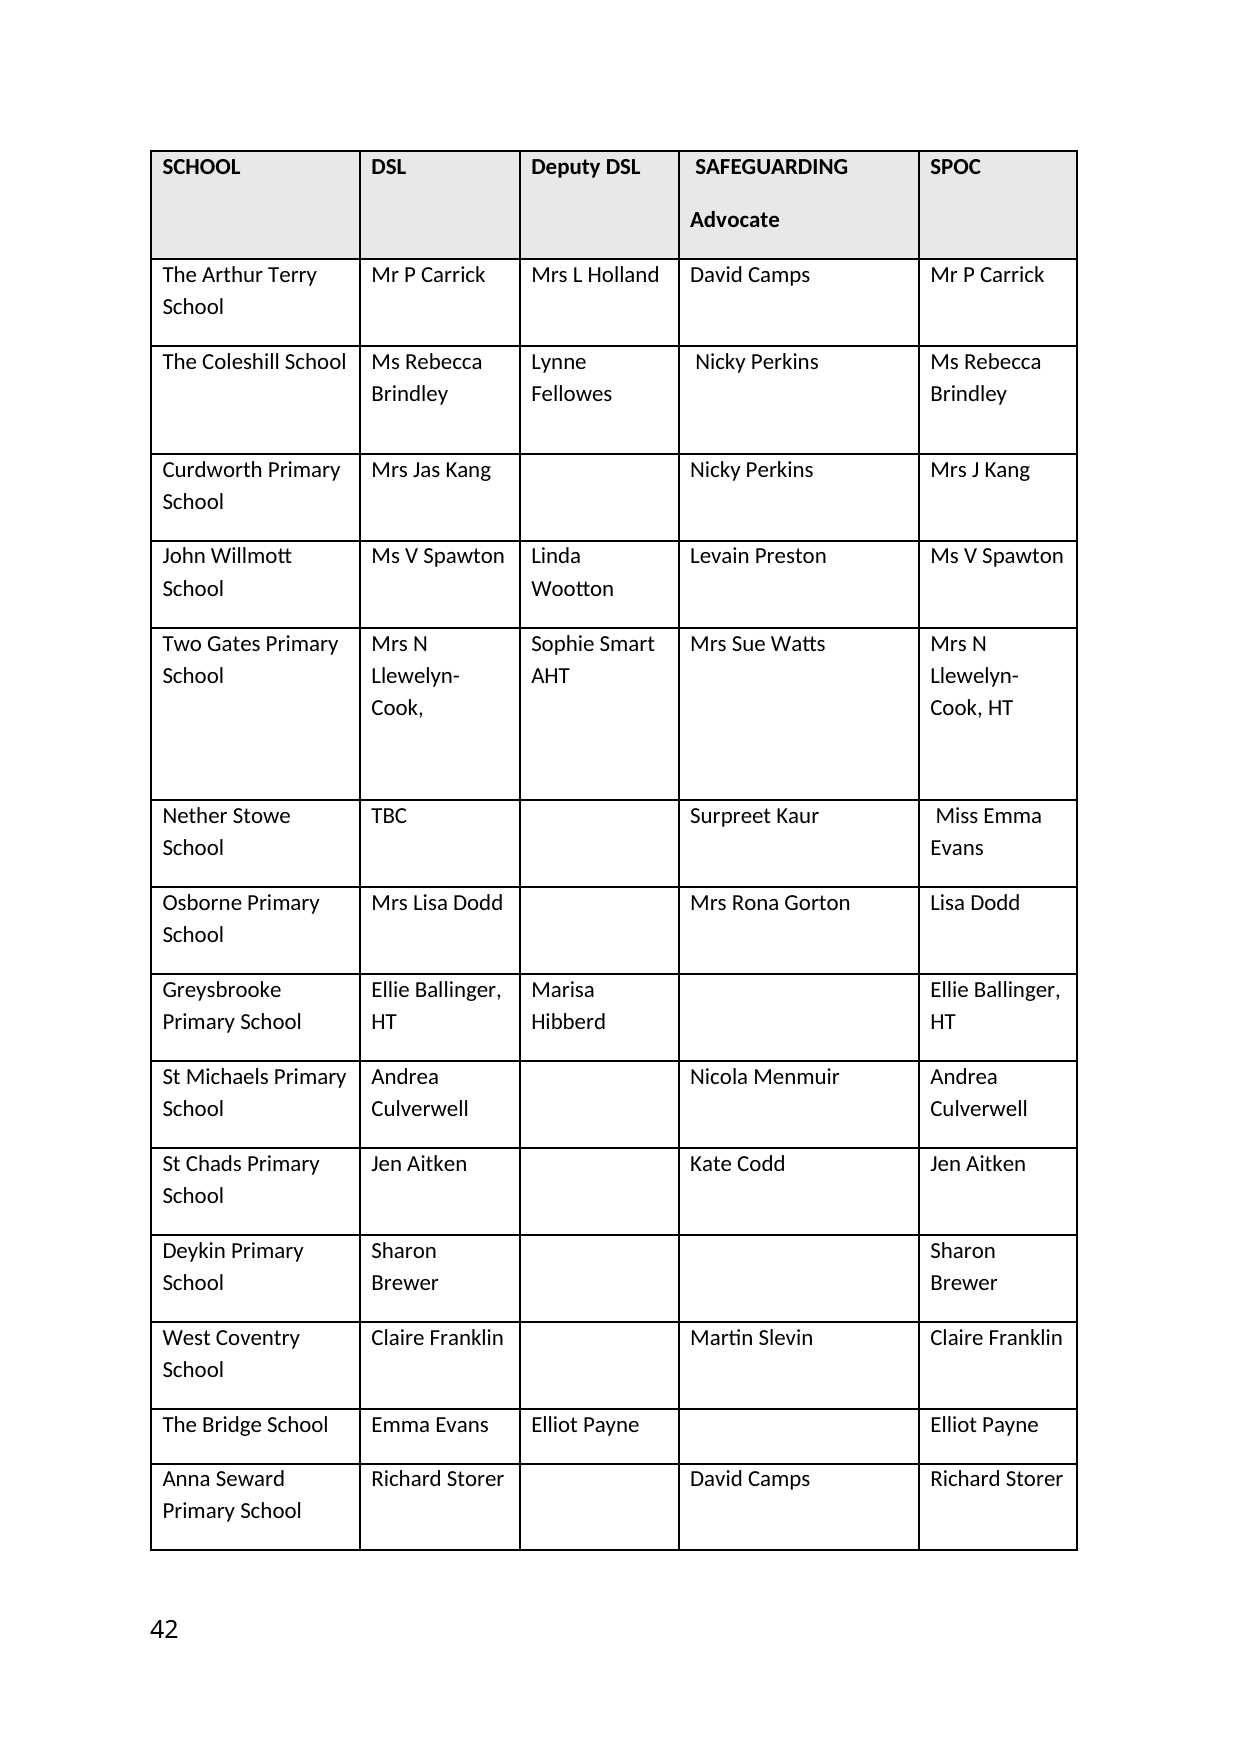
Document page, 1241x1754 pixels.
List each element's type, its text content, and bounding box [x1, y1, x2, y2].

table_cell [521, 1236, 678, 1321]
table_cell Claire Franklin [361, 1323, 519, 1408]
table_cell [680, 975, 918, 1060]
table_cell Mrs N Llewelyn-Cook, HT [920, 629, 1076, 799]
table_cell Jen Aitken [361, 1149, 519, 1234]
table_cell Lisa Dodd [920, 888, 1076, 973]
table_header SCHOOL [152, 152, 359, 258]
table_cell Andrea Culverwell [361, 1062, 519, 1147]
table_cell Surpreet Kaur [680, 801, 918, 886]
table_cell [680, 1236, 918, 1321]
table_cell [521, 888, 678, 973]
table_cell Ms V Spawton [920, 542, 1076, 627]
table_cell Elliot Payne [521, 1410, 678, 1462]
table_cell Martin Slevin [680, 1323, 918, 1408]
table_cell West Coventry School [152, 1323, 359, 1408]
table_cell Nicky Perkins [680, 347, 918, 453]
table_cell Mrs L Holland [521, 260, 678, 345]
table_cell TBC [361, 801, 519, 886]
table_cell Miss Emma Evans [920, 801, 1076, 886]
table_cell St Michaels Primary School [152, 1062, 359, 1147]
table_cell Richard Storer [361, 1465, 519, 1549]
table_cell Mrs Jas Kang [361, 455, 519, 539]
table_cell Kate Codd [680, 1149, 918, 1234]
table_cell [521, 801, 678, 886]
table_cell [521, 1149, 678, 1234]
table_cell St Chads Primary School [152, 1149, 359, 1234]
table_cell Sharon Brewer [361, 1236, 519, 1321]
table_cell Mrs Rona Gorton [680, 888, 918, 973]
table_cell [680, 1410, 918, 1462]
table_cell Ellie Ballinger, HT [920, 975, 1076, 1060]
table_cell [521, 1062, 678, 1147]
table_cell [521, 1323, 678, 1408]
table_header Deputy DSL [521, 152, 678, 258]
table_cell Richard Storer [920, 1465, 1076, 1549]
table_cell Linda Wootton [521, 542, 678, 627]
table_cell David Camps [680, 260, 918, 345]
table_header DSL [361, 152, 519, 258]
table_cell Sharon Brewer [920, 1236, 1076, 1321]
table_cell Emma Evans [361, 1410, 519, 1462]
table_cell Marisa Hibberd [521, 975, 678, 1060]
table_cell [521, 1465, 678, 1549]
table_cell Deykin Primary School [152, 1236, 359, 1321]
table_cell The Arthur Terry School [152, 260, 359, 345]
table_cell Osborne Primary School [152, 888, 359, 973]
table_cell Levain Preston [680, 542, 918, 627]
table_cell Two Gates Primary School [152, 629, 359, 799]
table_cell Andrea Culverwell [920, 1062, 1076, 1147]
table_cell Ms Rebecca Brindley [361, 347, 519, 453]
table_cell Mrs N Llewelyn-Cook, [361, 629, 519, 799]
table_cell [521, 455, 678, 539]
table_cell Nether Stowe School [152, 801, 359, 886]
table_header SPOC [920, 152, 1076, 258]
table_cell John Willmott School [152, 542, 359, 627]
table_cell Lynne Fellowes [521, 347, 678, 453]
table_cell Ellie Ballinger, HT [361, 975, 519, 1060]
table_cell Anna Seward Primary School [152, 1465, 359, 1549]
table_header SAFEGUARDING Advocate [680, 152, 918, 258]
table_cell Mrs J Kang [920, 455, 1076, 539]
table_cell The Bridge School [152, 1410, 359, 1462]
table_cell Sophie Smart AHT [521, 629, 678, 799]
table_cell Mr P Carrick [920, 260, 1076, 345]
table_cell Claire Franklin [920, 1323, 1076, 1408]
table_cell Nicky Perkins [680, 455, 918, 539]
table_cell David Camps [680, 1465, 918, 1549]
table_cell Mr P Carrick [361, 260, 519, 345]
table_cell Jen Aitken [920, 1149, 1076, 1234]
table_cell Mrs Sue Watts [680, 629, 918, 799]
table_cell Curdworth Primary School [152, 455, 359, 539]
table_cell Nicola Menmuir [680, 1062, 918, 1147]
table_cell Greysbrooke Primary School [152, 975, 359, 1060]
table_cell Ms V Spawton [361, 542, 519, 627]
table_cell Elliot Payne [920, 1410, 1076, 1462]
table_cell Mrs Lisa Dodd [361, 888, 519, 973]
table_cell The Coleshill School [152, 347, 359, 453]
table_cell Ms Rebecca Brindley [920, 347, 1076, 453]
